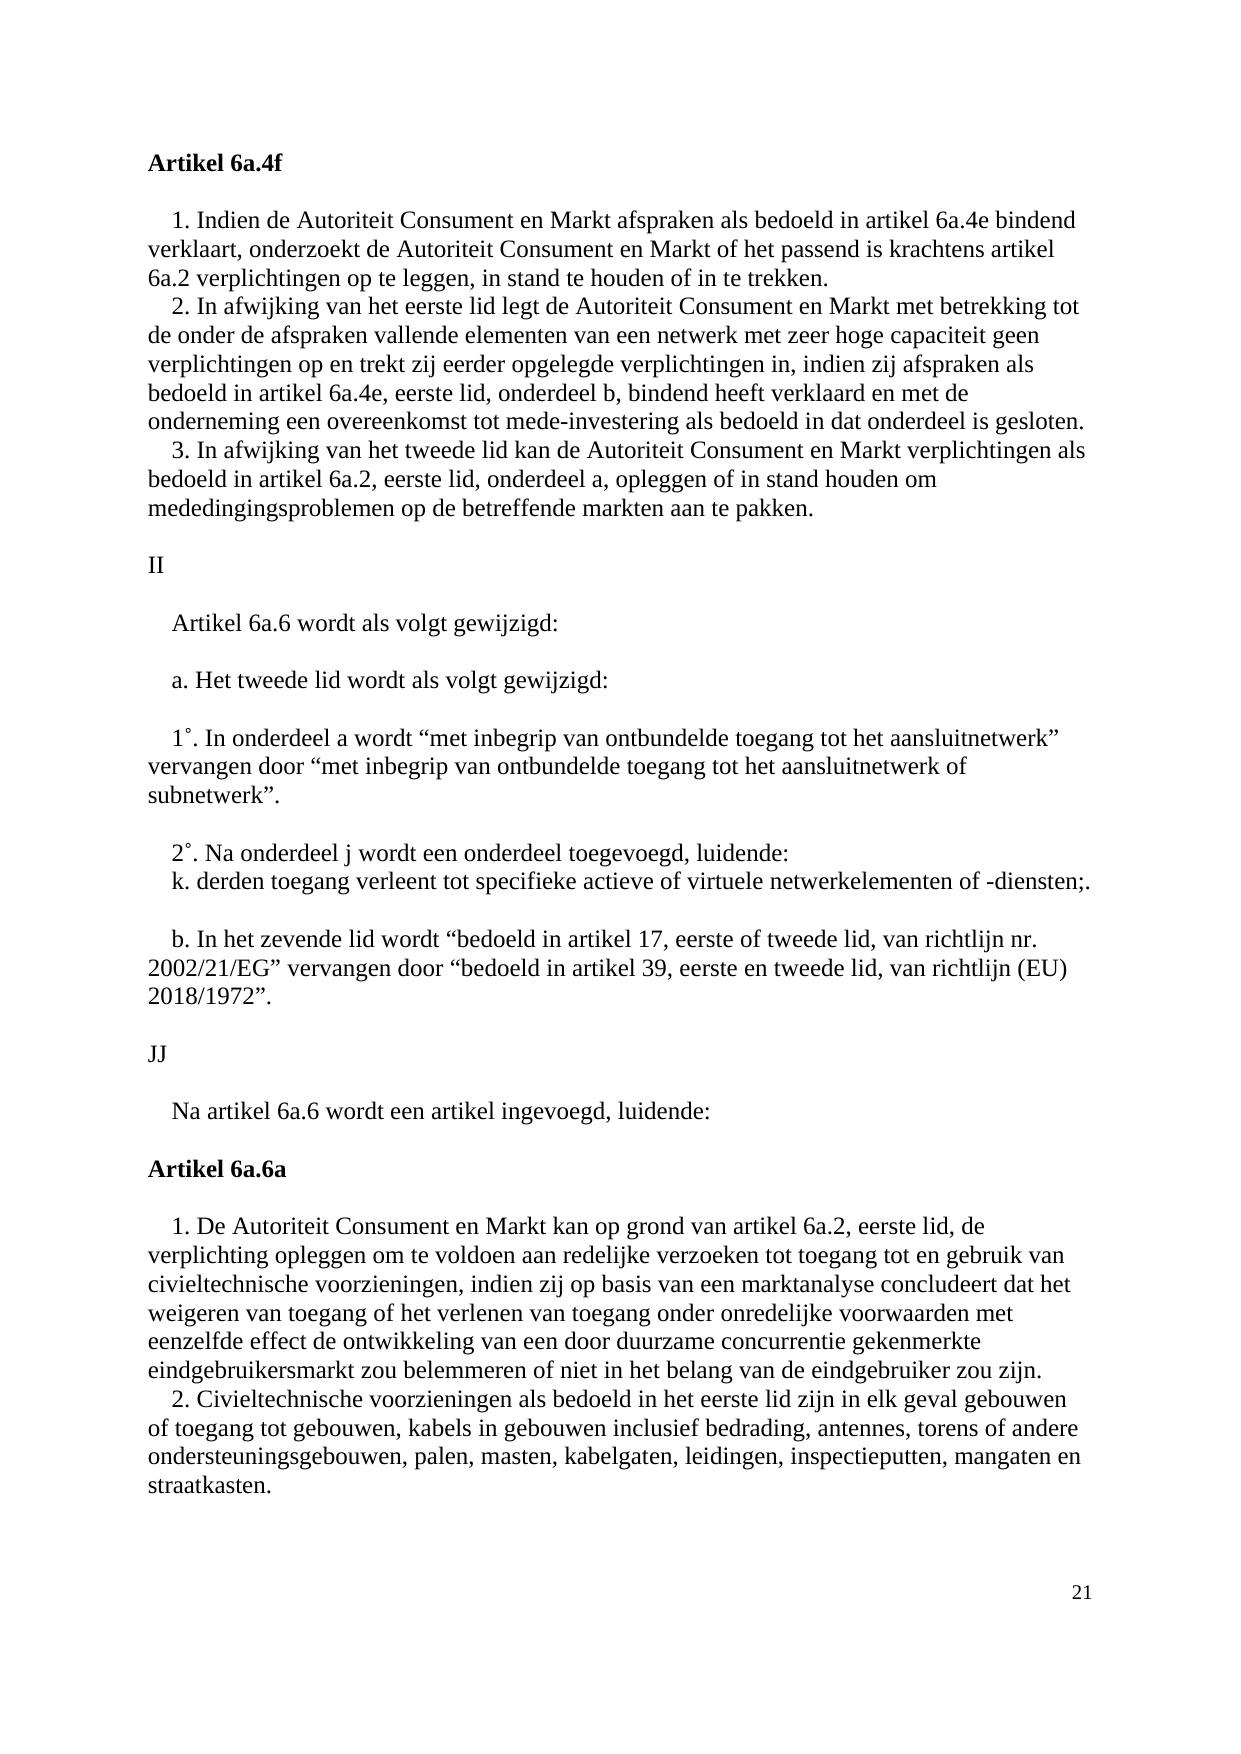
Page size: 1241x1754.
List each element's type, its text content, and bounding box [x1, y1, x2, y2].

text 1. De Autoriteit Consument en Markt kan op grond van artikel 6a.2, eerste lid, de verplichting opleggen om te voldoen aan redelijke verzoeken tot toegang tot en gebruik van civieltechnische voorzieningen, indien zij op basis van een marktanalyse concludeert dat het weigeren van toegang of het verlenen van toegang onder onredelijke voorwaarden met eenzelfde effect de ontwikkeling van een door duurzame concurrentie gekenmerkte eindgebruikersmarkt zou belemmeren of niet in het belang van de eindgebruiker zou zijn. [148, 1211, 1092, 1384]
text 2. Civieltechnische voorzieningen als bedoeld in het eerste lid zijn in elk geval gebouwen of toegang tot gebouwen, kabels in gebouwen inclusief bedrading, antennes, torens of andere ondersteuningsgebouwen, palen, masten, kabelgaten, leidingen, inspectieputten, mangaten en straatkasten. [148, 1384, 1092, 1499]
text 3. In afwijking van het tweede lid kan de Autoriteit Consument en Markt verplichtingen als bedoeld in artikel 6a.2, eerste lid, onderdeel a, opleggen of in stand houden om mededingingsproblemen op de betreffende markten aan te pakken. [148, 435, 1092, 521]
text a. Het tweede lid wordt als volgt gewijzigd: [148, 665, 1092, 694]
text Artikel 6a.6a [148, 1154, 1092, 1183]
text Artikel 6a.6 wordt als volgt gewijzigd: [148, 608, 1092, 636]
text b. In het zevende lid wordt “bedoeld in artikel 17, eerste of tweede lid, van richtlijn nr. 2002/21/EG” vervangen door “bedoeld in artikel 39, eerste en tweede lid, van richtlijn (EU) 2018/1972”. [148, 924, 1092, 1010]
text Na artikel 6a.6 wordt een artikel ingevoegd, luidende: [148, 1096, 1092, 1125]
text k. derden toegang verleent tot specifieke actieve of virtuele netwerkelementen of -diensten;. [148, 866, 1092, 895]
text II [148, 550, 1092, 579]
text 2˚. Na onderdeel j wordt een onderdeel toegevoegd, luidende: [148, 838, 1092, 866]
text Artikel 6a.4f [148, 148, 1092, 176]
text JJ [148, 1039, 1092, 1068]
text 1. Indien de Autoriteit Consument en Markt afspraken als bedoeld in artikel 6a.4e bindend verklaart, onderzoekt de Autoriteit Consument en Markt of het passend is krachtens artikel 6a.2 verplichtingen op te leggen, in stand te houden of in te trekken. [148, 205, 1092, 291]
text 2. In afwijking van het eerste lid legt de Autoriteit Consument en Markt met betrekking tot de onder de afspraken vallende elementen van een netwerk met zeer hoge capaciteit geen verplichtingen op en trekt zij eerder opgelegde verplichtingen in, indien zij afspraken als bedoeld in artikel 6a.4e, eerste lid, onderdeel b, bindend heeft verklaard en met de onderneming een overeenkomst tot mede-investering als bedoeld in dat onderdeel is gesloten. [148, 291, 1092, 435]
text 1˚. In onderdeel a wordt “met inbegrip van ontbundelde toegang tot het aansluitnetwerk” vervangen door “met inbegrip van ontbundelde toegang tot het aansluitnetwerk of subnetwerk”. [148, 723, 1092, 809]
